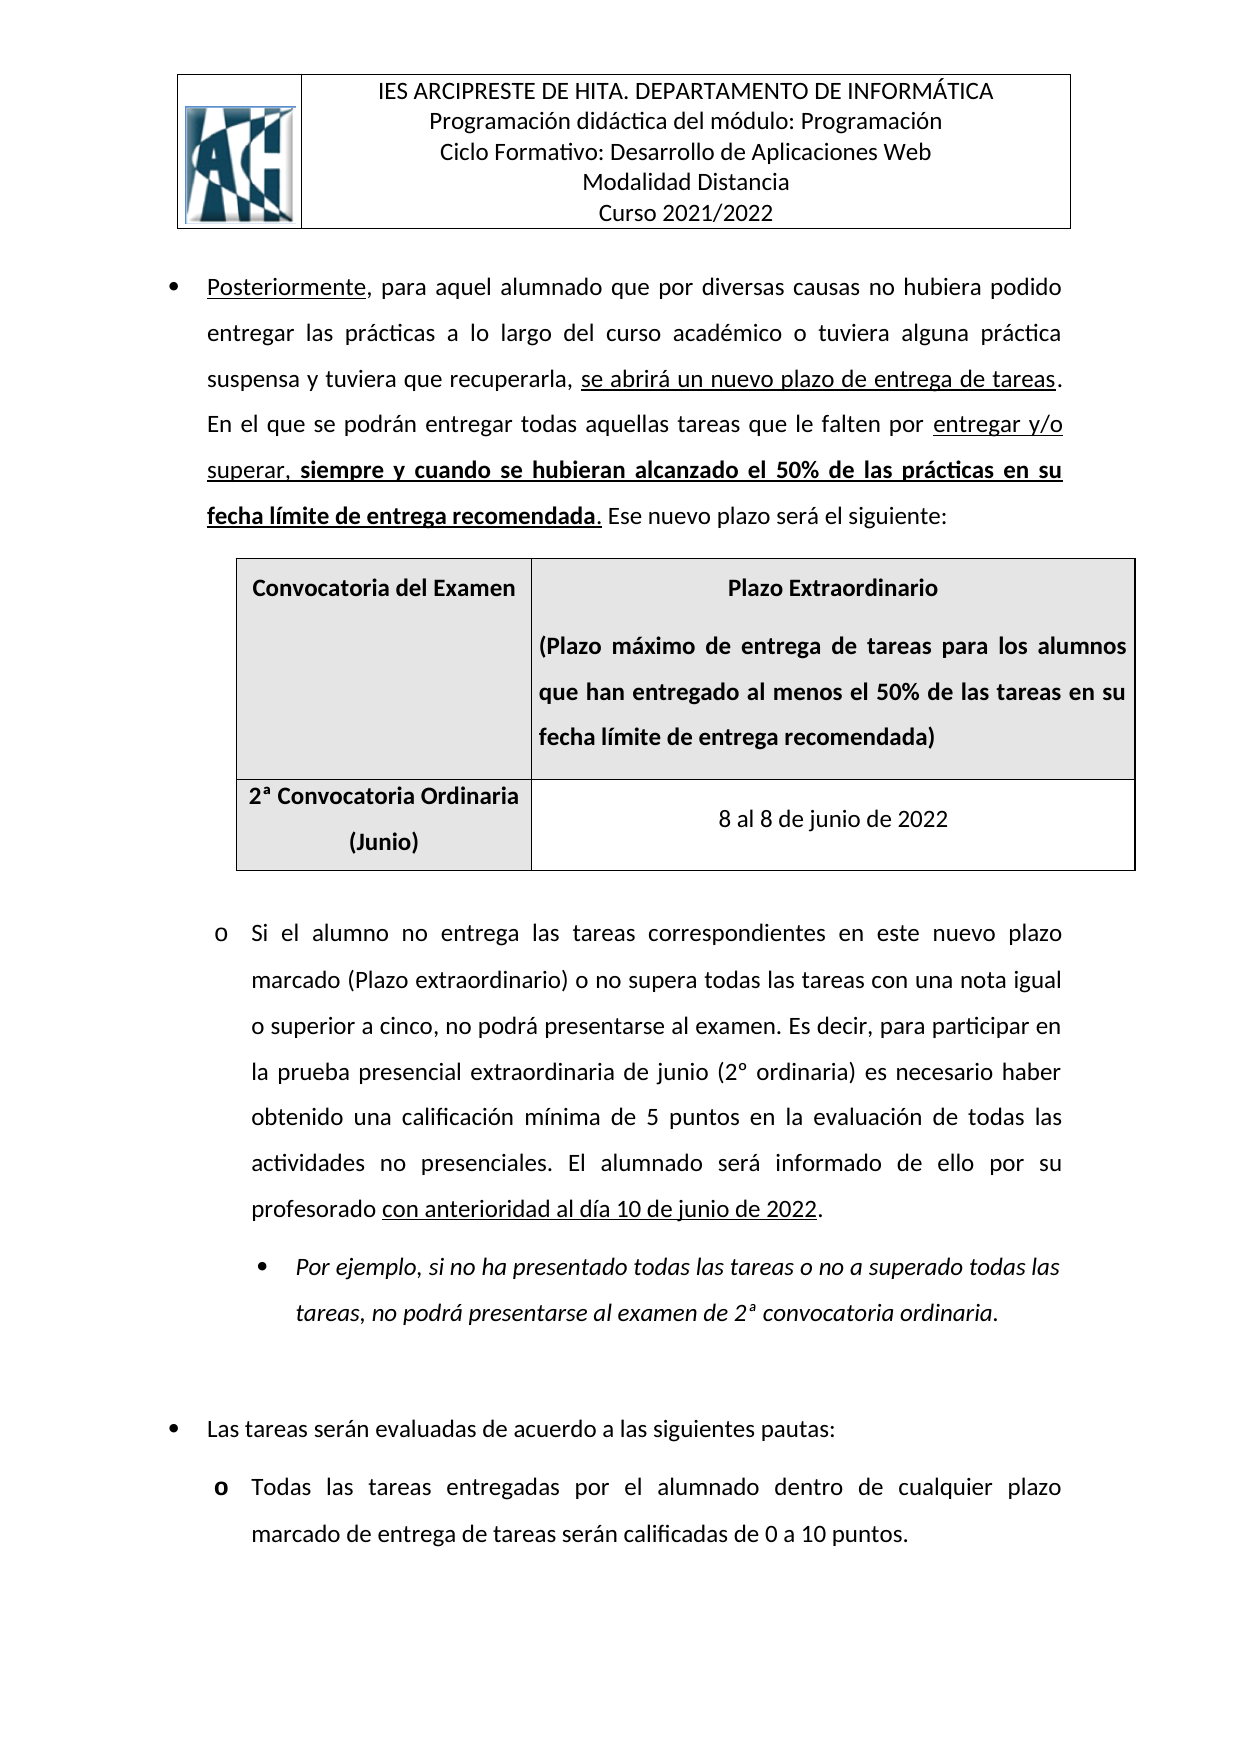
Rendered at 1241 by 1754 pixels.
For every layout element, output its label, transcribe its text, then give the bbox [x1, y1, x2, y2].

list Todas las tareas entregadas por el alumnado dentro de cualquier plazo marcado de entrega de tareas serán calificadas de 0 a 10 puntos. [213, 1471, 1063, 1549]
picture [183, 106, 296, 224]
list Posteriormente, para aquel alumnado que por diversas causas no hubiera podido entregar las prácticas a lo largo del curso académico o tuviera alguna práctica suspensa y tuviera que recuperarla, se abrirá un nuevo plazo de entrega de tareas. En el que se podrán entregar todas aquellas tareas que le falten por entregar y/o superar, siempre y cuando se hubieran alcanzado el 50% de las prácticas en su fecha límite de entrega recomendada. Ese nuevo plazo será el siguiente: [169, 271, 1063, 531]
list Las tareas serán evaluadas de acuerdo a las siguientes pautas: [169, 1413, 1063, 1444]
table_header Convocatoria del Examen [237, 559, 531, 779]
list Si el alumno no entrega las tareas correspondientes en este nuevo plazo marcado (Plazo extraordinario) o no supera todas las tareas con una nota igual o superior a cinco, no podrá presentarse al examen. Es decir, para participar en la prueba presencial extraordinaria de junio (2º ordinaria) es necesario haber obtenido una calificación mínima de 5 puntos en la evaluación de todas las actividades no presenciales. El alumnado será informado de ello por su profesorado con anterioridad al día 10 de junio de 2022. [213, 917, 1063, 1223]
table_cell 2ª Convocatoria Ordinaria (Junio) [237, 780, 531, 870]
table_header Plazo Extraordinario (Plazo máximo de entrega de tareas para los alumnos que han entregado al menos el 50% de las tareas en su fecha límite de entrega recomendada) [532, 559, 1134, 779]
list Por ejemplo, si no ha presentado todas las tareas o no a superado todas las tareas, no podrá presentarse al examen de 2ª convocatoria ordinaria. [258, 1251, 1063, 1327]
table_cell 8 al 8 de junio de 2022 [532, 780, 1134, 870]
